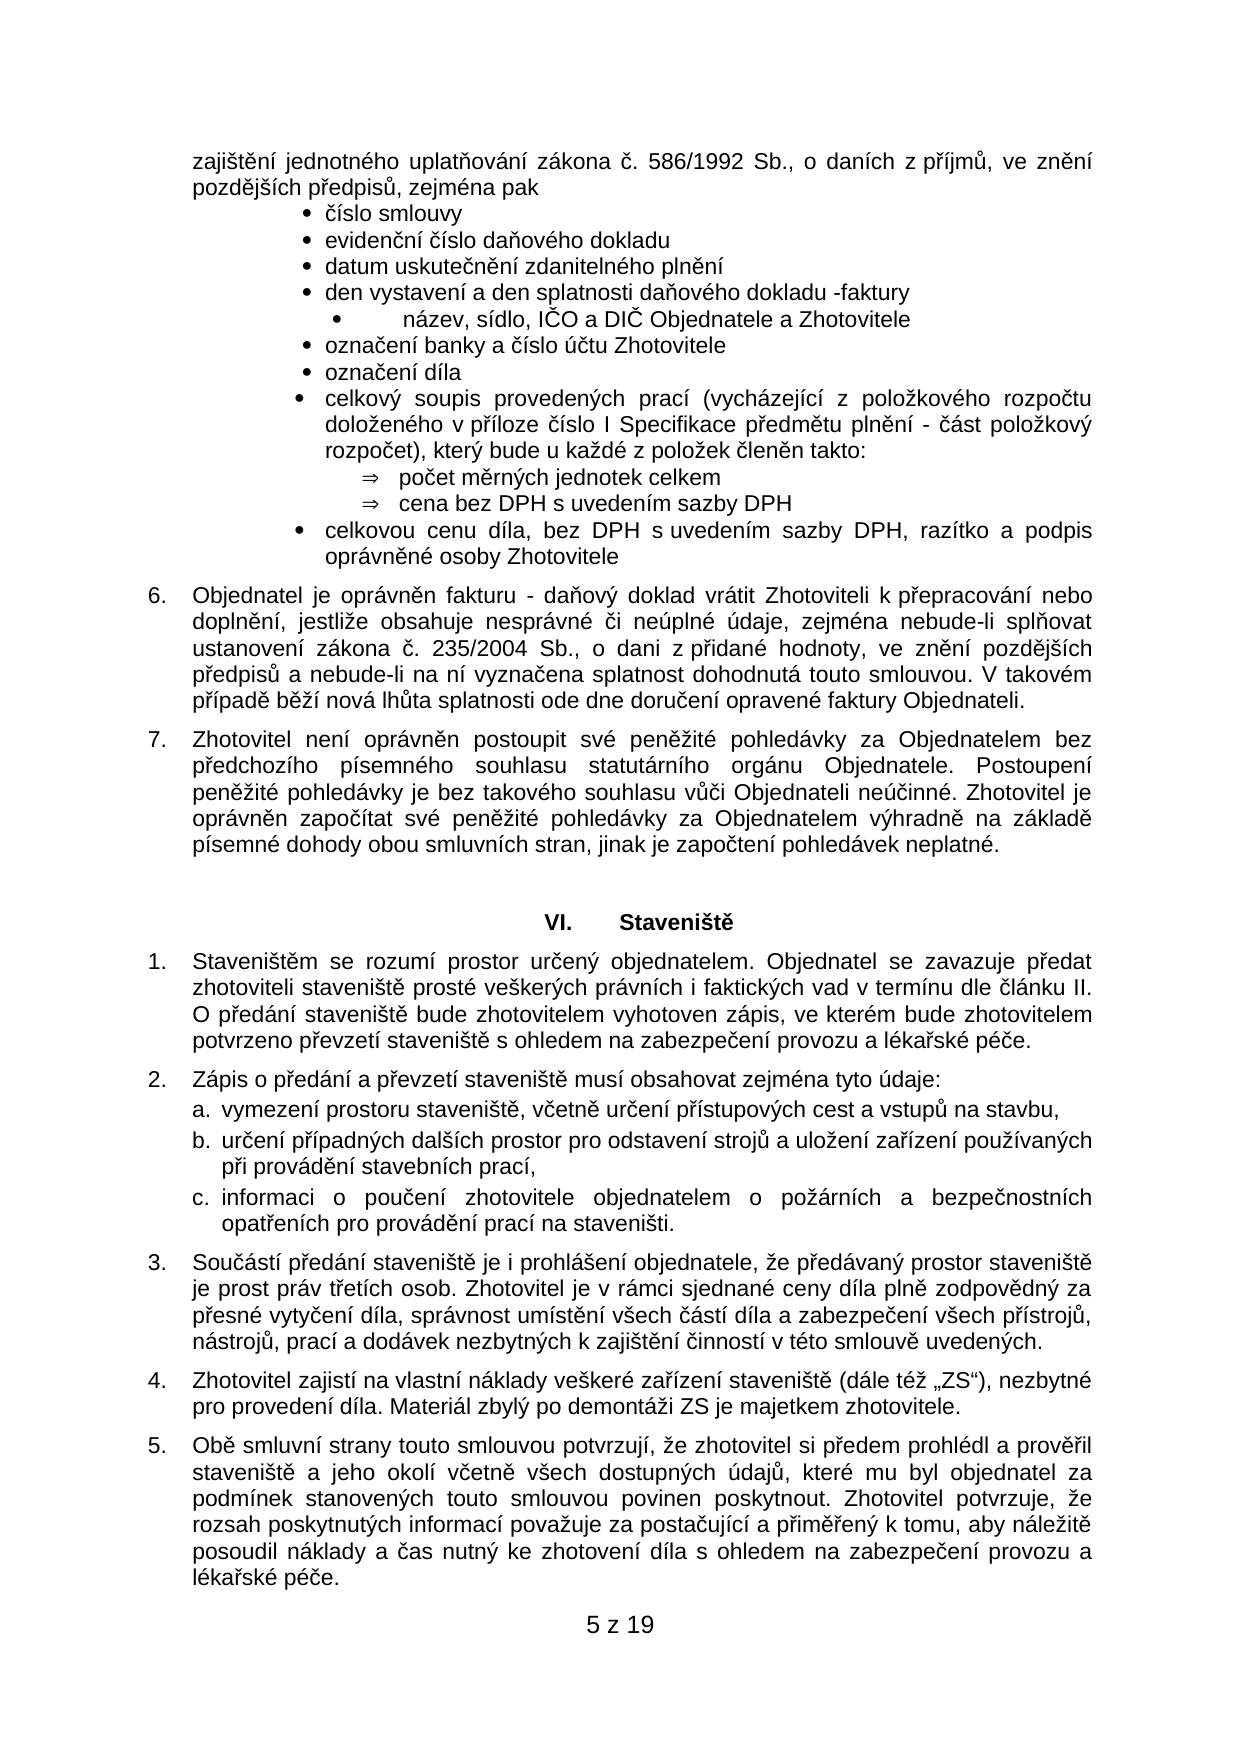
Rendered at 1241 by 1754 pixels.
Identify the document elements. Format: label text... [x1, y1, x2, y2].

list označení banky a číslo účtu Zhotovitele [193, 332, 1093, 358]
list vymezení prostoru staveniště, včetně určení přístupových cest a vstupů na stavbu, [192, 1096, 1093, 1123]
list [148, 148, 1093, 200]
list Obě smluvní strany touto smlouvou potvrzují, že zhotovitel si předem prohlédl a prověřil staveniště a jeho okolí včetně všech dostupných údajů, které mu byl objednatel za podmínek stanovených touto smlouvou povinen poskytnout. Zhotovitel potvrzuje, že rozsah poskytnutých informací považuje za postačující a přiměřený k tomu, aby náležitě posoudil náklady a čas nutný ke zhotovení díla s ohledem na zabezpečení provozu a lékařské péče. [148, 1432, 1093, 1590]
list určení případných dalších prostor pro odstavení strojů a uložení zařízení používaných při provádění stavebních prací, [192, 1127, 1093, 1180]
list Objednatel je oprávněn fakturu - daňový doklad vrátit Zhotoviteli k přepracování nebo doplnění, jestliže obsahuje nesprávné či neúplné údaje, zejména nebude-li splňovat ustanovení zákona č. 235/2004 Sb., o dani z přidané hodnoty, ve znění pozdějších předpisů a nebude-li na ní vyznačena splatnost dohodnutá touto smlouvou. V takovém případě běží nová lhůta splatnosti ode dne doručení opravené faktury Objednateli. [148, 582, 1093, 713]
list počet měrných jednotek celkem [361, 464, 1093, 490]
list celkovou cenu díla, bez DPH s uvedením sazby DPH, razítko a podpis oprávněné osoby Zhotovitele [295, 517, 1093, 569]
list cena bez DPH s uvedením sazby DPH [361, 490, 1093, 517]
list Zhotovitel zajistí na vlastní náklady veškeré zařízení staveniště (dále též „ZS“), nezbytné pro provedení díla. Materiál zbylý po demontáži ZS je majetkem zhotovitele. [148, 1367, 1093, 1420]
list datum uskutečnění zdanitelného plnění [193, 253, 1093, 279]
list celkový soupis provedených prací (vycházející z položkového rozpočtu doloženého v příloze číslo I Specifikace předmětu plnění - část položkový rozpočet), který bude u každé z položek členěn takto: [295, 385, 1093, 464]
list Staveniště [185, 909, 1093, 936]
list název, sídlo, IČO a DIČ Objednatele a Zhotovitele [223, 306, 1093, 332]
list informaci o poučení zhotovitele objednatelem o požárních a bezpečnostních opatřeních pro provádění prací na staveništi. [192, 1184, 1093, 1237]
list Zhotovitel není oprávněn postoupit své peněžité pohledávky za Objednatelem bez předchozího písemného souhlasu statutárního orgánu Objednatele. Postoupení peněžité pohledávky je bez takového souhlasu vůči Objednateli neúčinné. Zhotovitel je oprávněn započítat své peněžité pohledávky za Objednatelem výhradně na základě písemné dohody obou smluvních stran, jinak je započtení pohledávek neplatné. [148, 726, 1093, 858]
list evidenční číslo daňového dokladu [193, 227, 1093, 253]
list den vystavení a den splatnosti daňového dokladu -faktury [193, 279, 1093, 306]
list označení díla [193, 358, 1093, 385]
list Zápis o předání a převzetí staveniště musí obsahovat zejména tyto údaje: [148, 1066, 1093, 1092]
list Součástí předání staveniště je i prohlášení objednatele, že předávaný prostor staveniště je prost práv třetích osob. Zhotovitel je v rámci sjednané ceny díla plně zodpovědný za přesné vytyčení díla, správnost umístění všech částí díla a zabezpečení všech přístrojů, nástrojů, prací a dodávek nezbytných k zajištění činností v této smlouvě uvedených. [148, 1249, 1093, 1354]
list číslo smlouvy [193, 200, 1093, 227]
list Staveništěm se rozumí prostor určený objednatelem. Objednatel se zavazuje předat zhotoviteli staveniště prosté veškerých právních i faktických vad v termínu dle článku II. O předání staveniště bude zhotovitelem vyhotoven zápis, ve kterém bude zhotovitelem potvrzeno převzetí staveniště s ohledem na zabezpečení provozu a lékařské péče. [148, 948, 1093, 1053]
